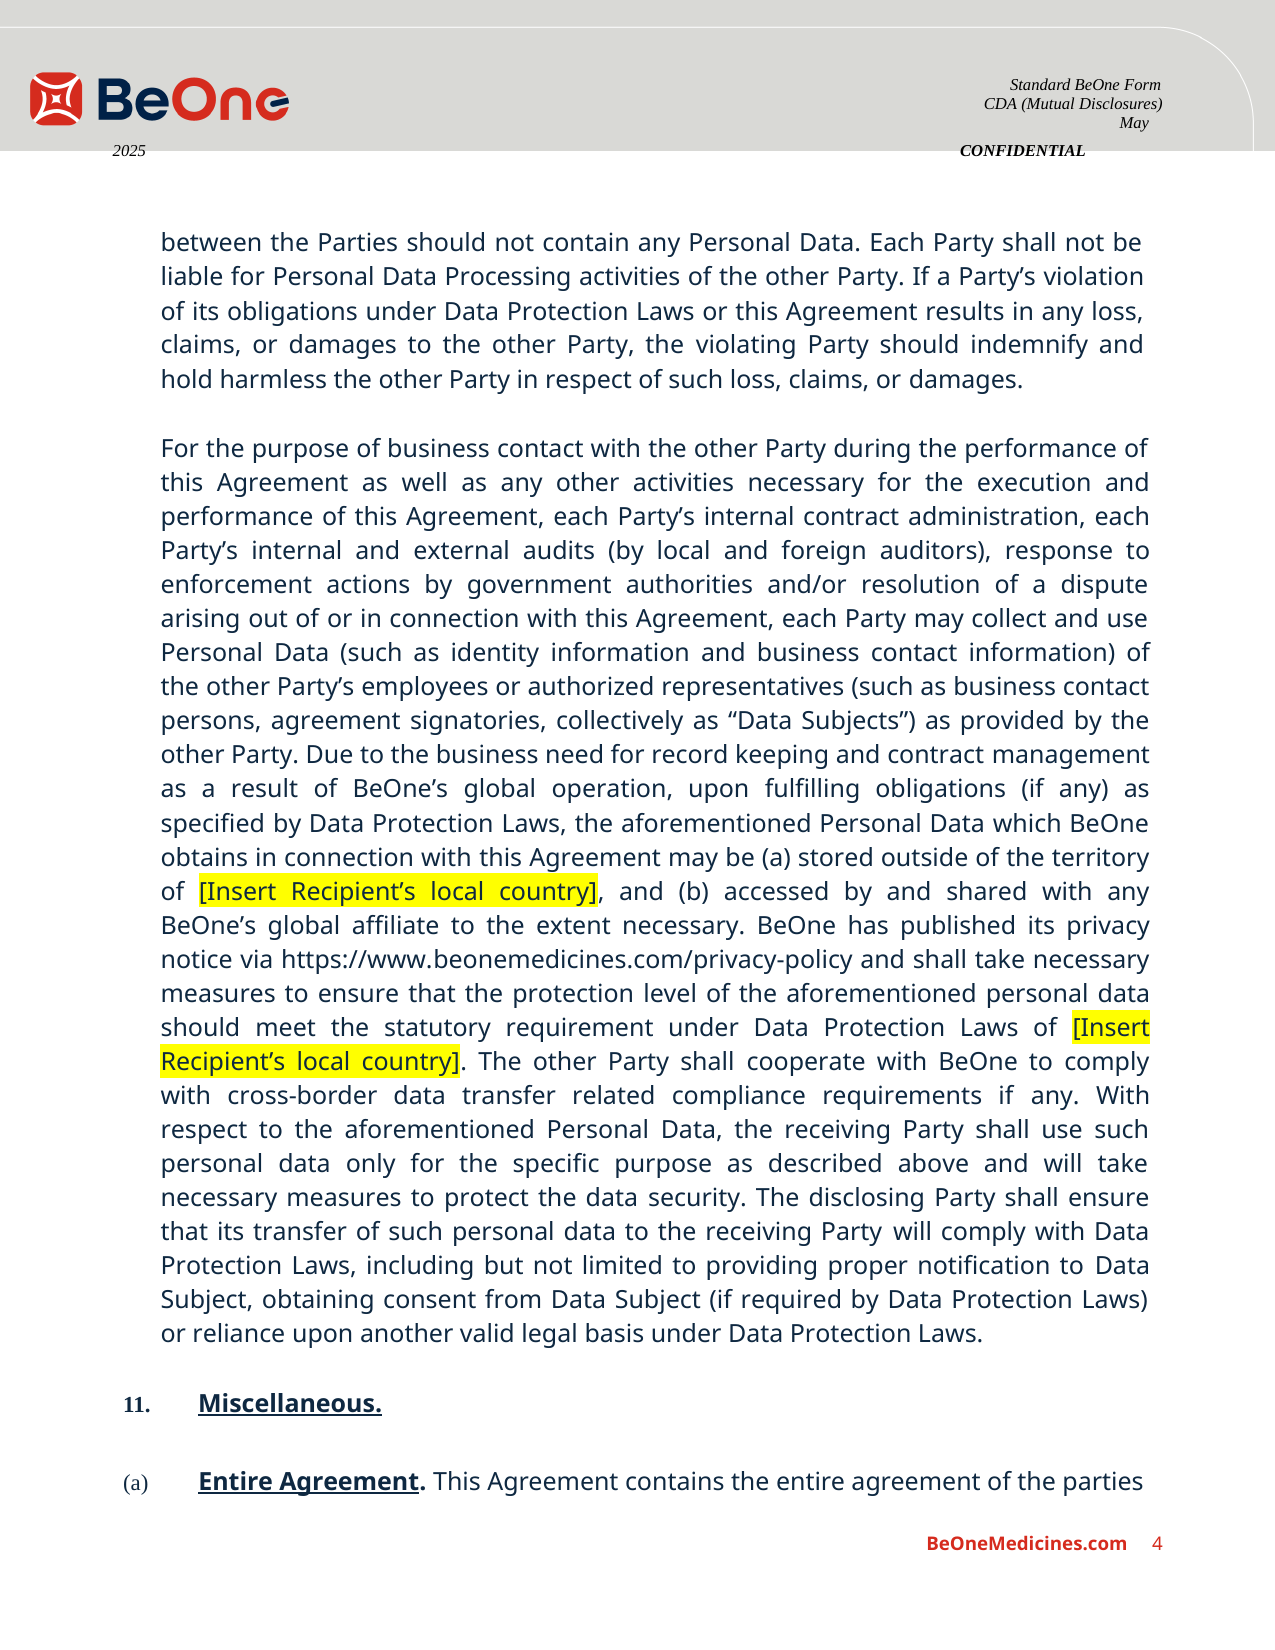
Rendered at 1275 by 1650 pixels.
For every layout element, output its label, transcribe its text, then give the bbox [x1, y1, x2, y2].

text For the purpose of business contact with the other Party during the performance of this Agreement as well as any other activities necessary for the execution and performance of this Agreement, each Party’s internal contract administration, each Party’s internal and external audits (by local and foreign auditors), response to enforcement actions by government authorities and/or resolution of a dispute arising out of or in connection with this Agreement, each Party may collect and use Personal Data (such as identity information and business contact information) of the other Party’s employees or authorized representatives (such as business contact persons, agreement signatories, collectively as “Data Subjects”) as provided by the other Party. Due to the business need for record keeping and contract management as a result of BeOne’s global operation, upon fulfilling obligations (if any) as specified by Data Protection Laws, the aforementioned Personal Data which BeOne obtains in connection with this Agreement may be (a) stored outside of the territory of [Insert Recipient’s local country], and (b) accessed by and shared with any BeOne’s global affiliate to the extent necessary. BeOne has published its privacy notice via https://www.beonemedicines.com/privacy-policy and shall take necessary measures to ensure that the protection level of the aforementioned personal data should meet the statutory requirement under Data Protection Laws of [Insert Recipient’s local country]. The other Party shall cooperate with BeOne to comply with cross-border data transfer related compliance requirements if any. With respect to the aforementioned Personal Data, the receiving Party shall use such personal data only for the specific purpose as described above and will take necessary measures to protect the data security. The disclosing Party shall ensure that its transfer of such personal data to the receiving Party will comply with Data Protection Laws, including but not limited to providing proper notification to Data Subject, obtaining consent from Data Subject (if required by Data Protection Laws) or reliance upon another valid legal basis under Data Protection Laws. [160, 431, 1150, 1350]
picture [0, 0, 1275, 151]
subtitle Miscellaneous. [123, 1385, 1162, 1419]
